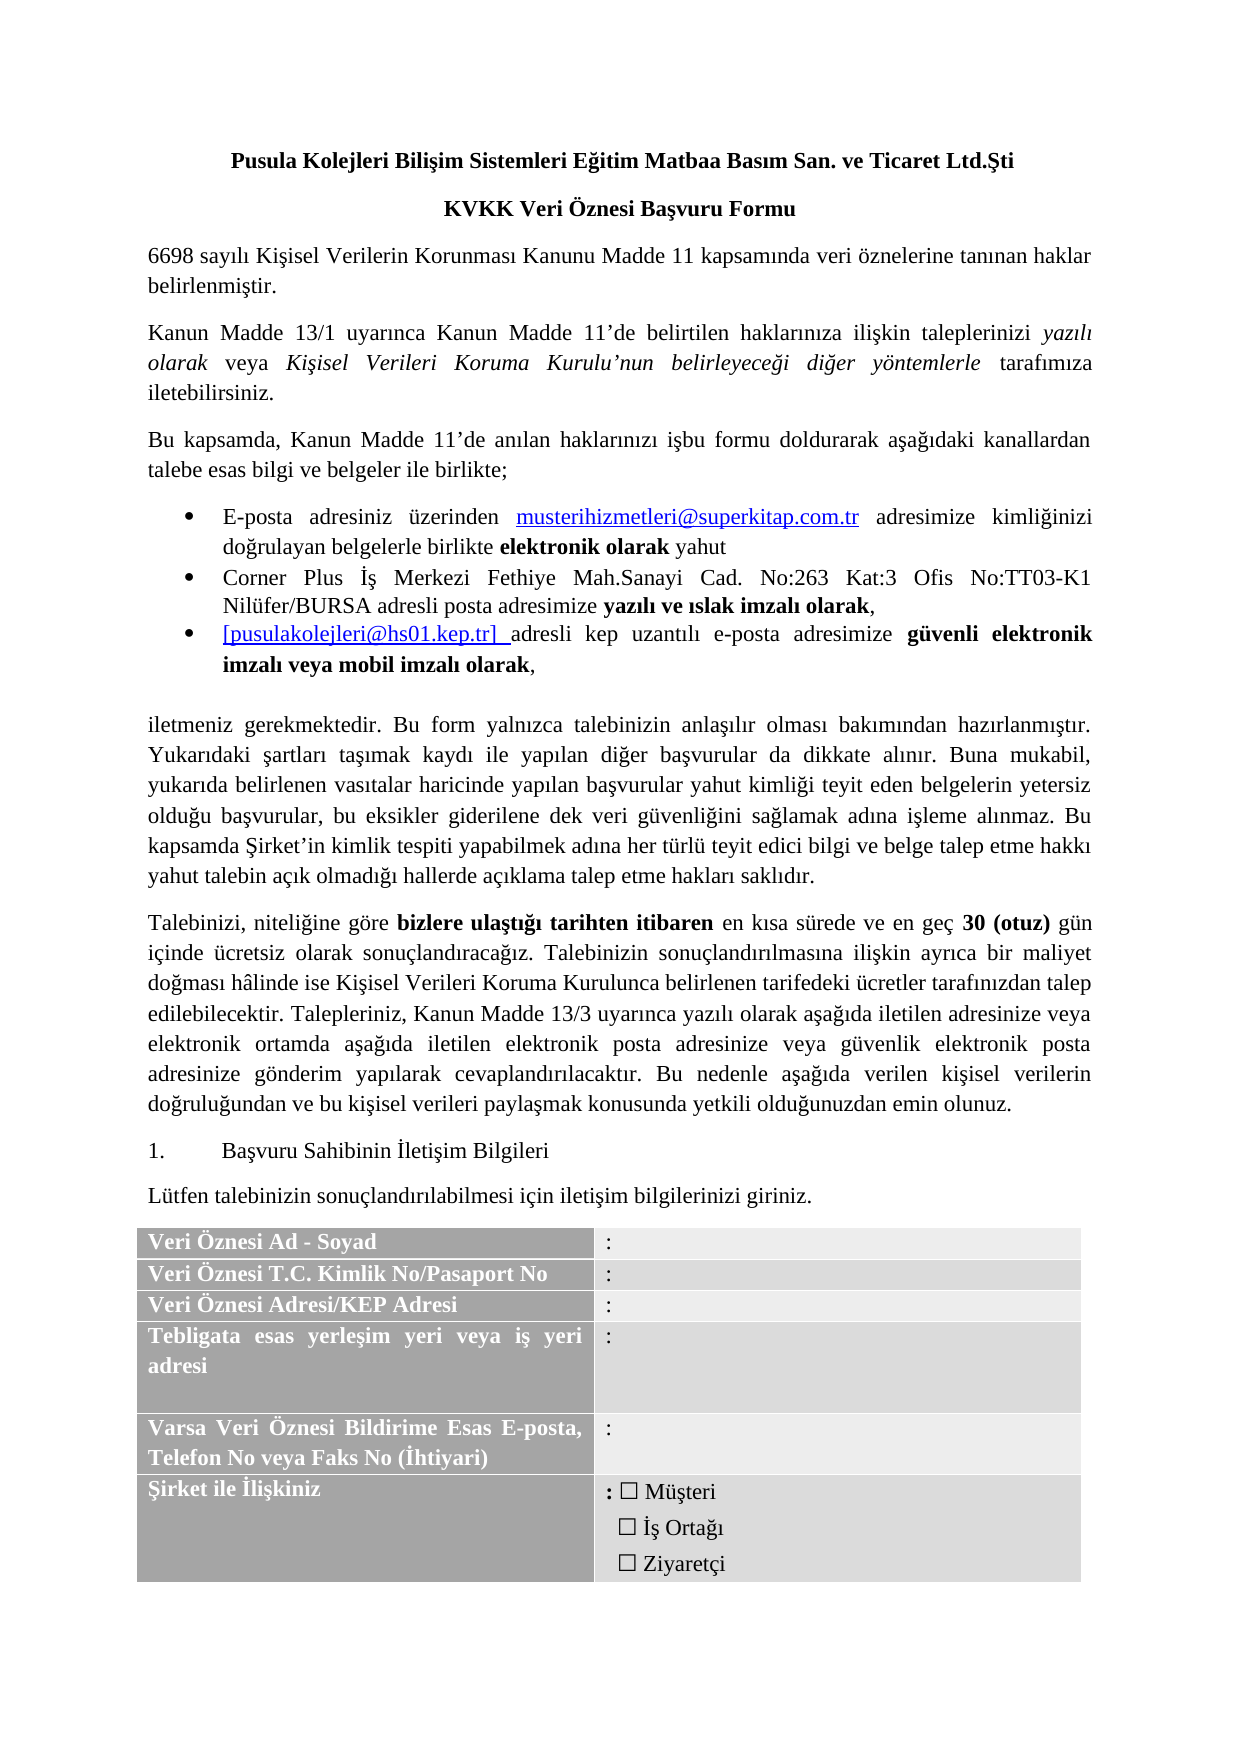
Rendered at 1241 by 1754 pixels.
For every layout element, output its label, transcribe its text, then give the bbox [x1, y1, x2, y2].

table_cell Varsa Veri Öznesi Bildirime Esas E-posta, Telefon No veya Faks No (İhtiyari) [137, 1414, 594, 1474]
text Pusula Kolejleri Bilişim Sistemleri Eğitim Matbaa Basım San. ve Ticaret Ltd.Şti [148, 148, 1093, 174]
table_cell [137, 1475, 594, 1582]
list [pusulakolejleri@hs01.kep.tr] adresli kep uzantılı e-posta adresimize güvenli elektronik imzalı veya mobil imzalı olarak, [185, 620, 1093, 677]
text Bu kapsamda, Kanun Madde 11’de anılan haklarınızı işbu formu doldurarak aşağıdaki kanallardan talebe esas bilgi ve belgeler ile birlikte; [148, 426, 1093, 483]
table_cell : [595, 1322, 1081, 1413]
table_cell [595, 1475, 1081, 1582]
text iletmeniz gerekmektedir. Bu form yalnızca talebinizin anlaşılır olması bakımından hazırlanmıştır. Yukarıdaki şartları taşımak kaydı ile yapılan diğer başvurular da dikkate alınır. Buna mukabil, yukarıda belirlenen vasıtalar haricinde yapılan başvurular yahut kimliği teyit eden belgelerin yetersiz olduğu başvurular, bu eksikler giderilene dek veri güvenliğini sağlamak adına işleme alınmaz. Bu kapsamda Şirket’in kimlik tespiti yapabilmek adına her türlü teyit edici bilgi ve belge talep etme hakkı yahut talebin açık olmadığı hallerde açıklama talep etme hakları saklıdır. [148, 711, 1093, 888]
table_cell : [595, 1414, 1081, 1474]
list E-posta adresiniz üzerinden musterihizmetleri@superkitap.com.tr adresimize kimliğinizi doğrulayan belgelerle birlikte elektronik olarak yahut [185, 503, 1093, 560]
table_header : [595, 1228, 1081, 1258]
text 6698 sayılı Kişisel Verilerin Korunması Kanunu Madde 11 kapsamında veri öznelerine tanınan haklar belirlenmiştir. [148, 242, 1093, 298]
list Corner Plus İş Merkezi Fethiye Mah.Sanayi Cad. No:263 Kat:3 Ofis No:TT03-K1 Nilüfer/BURSA adresli posta adresimize yazılı ve ıslak imzalı olarak, [185, 563, 1093, 618]
table_cell : [595, 1260, 1081, 1290]
text KVKK Veri Öznesi Başvuru Formu [148, 195, 1093, 221]
text Talebinizi, niteliğine göre bizlere ulaştığı tarihten itibaren en kısa sürede ve en geç 30 (otuz) gün içinde ücretsiz olarak sonuçlandıracağız. Talebinizin sonuçlandırılmasına ilişkin ayrıca bir maliyet doğması hâlinde ise Kişisel Verileri Koruma Kurulunca belirlenen tarifedeki ücretler tarafınızdan talep edilebilecektir. Talepleriniz, Kanun Madde 13/3 uyarınca yazılı olarak aşağıda iletilen adresinize veya elektronik ortamda aşağıda iletilen elektronik posta adresinize veya güvenlik elektronik posta adresinize gönderim yapılarak cevaplandırılacaktır. Bu nedenle aşağıda verilen kişisel verilerin doğruluğundan ve bu kişisel verileri paylaşmak konusunda yetkili olduğunuzdan emin olunuz. [148, 909, 1093, 1117]
table_cell Veri Öznesi Adresi/KEP Adresi [137, 1291, 594, 1321]
table_cell Tebligata esas yerleşim yeri veya iş yeri adresi [137, 1322, 594, 1413]
table_header Veri Öznesi Ad - Soyad [137, 1228, 594, 1258]
table_cell Veri Öznesi T.C. Kimlik No/Pasaport No [137, 1260, 594, 1290]
table_cell : [595, 1291, 1081, 1321]
text Lütfen talebinizin sonuçlandırılabilmesi için iletişim bilgilerinizi giriniz. [148, 1182, 1093, 1208]
text 1. Başvuru Sahibinin İletişim Bilgileri [148, 1137, 1093, 1163]
text Kanun Madde 13/1 uyarınca Kanun Madde 11’de belirtilen haklarınıza ilişkin taleplerinizi yazılı olarak veya Kişisel Verileri Koruma Kurulu’nun belirleyeceği diğer yöntemlerle tarafımıza iletebilirsiniz. [148, 319, 1093, 406]
